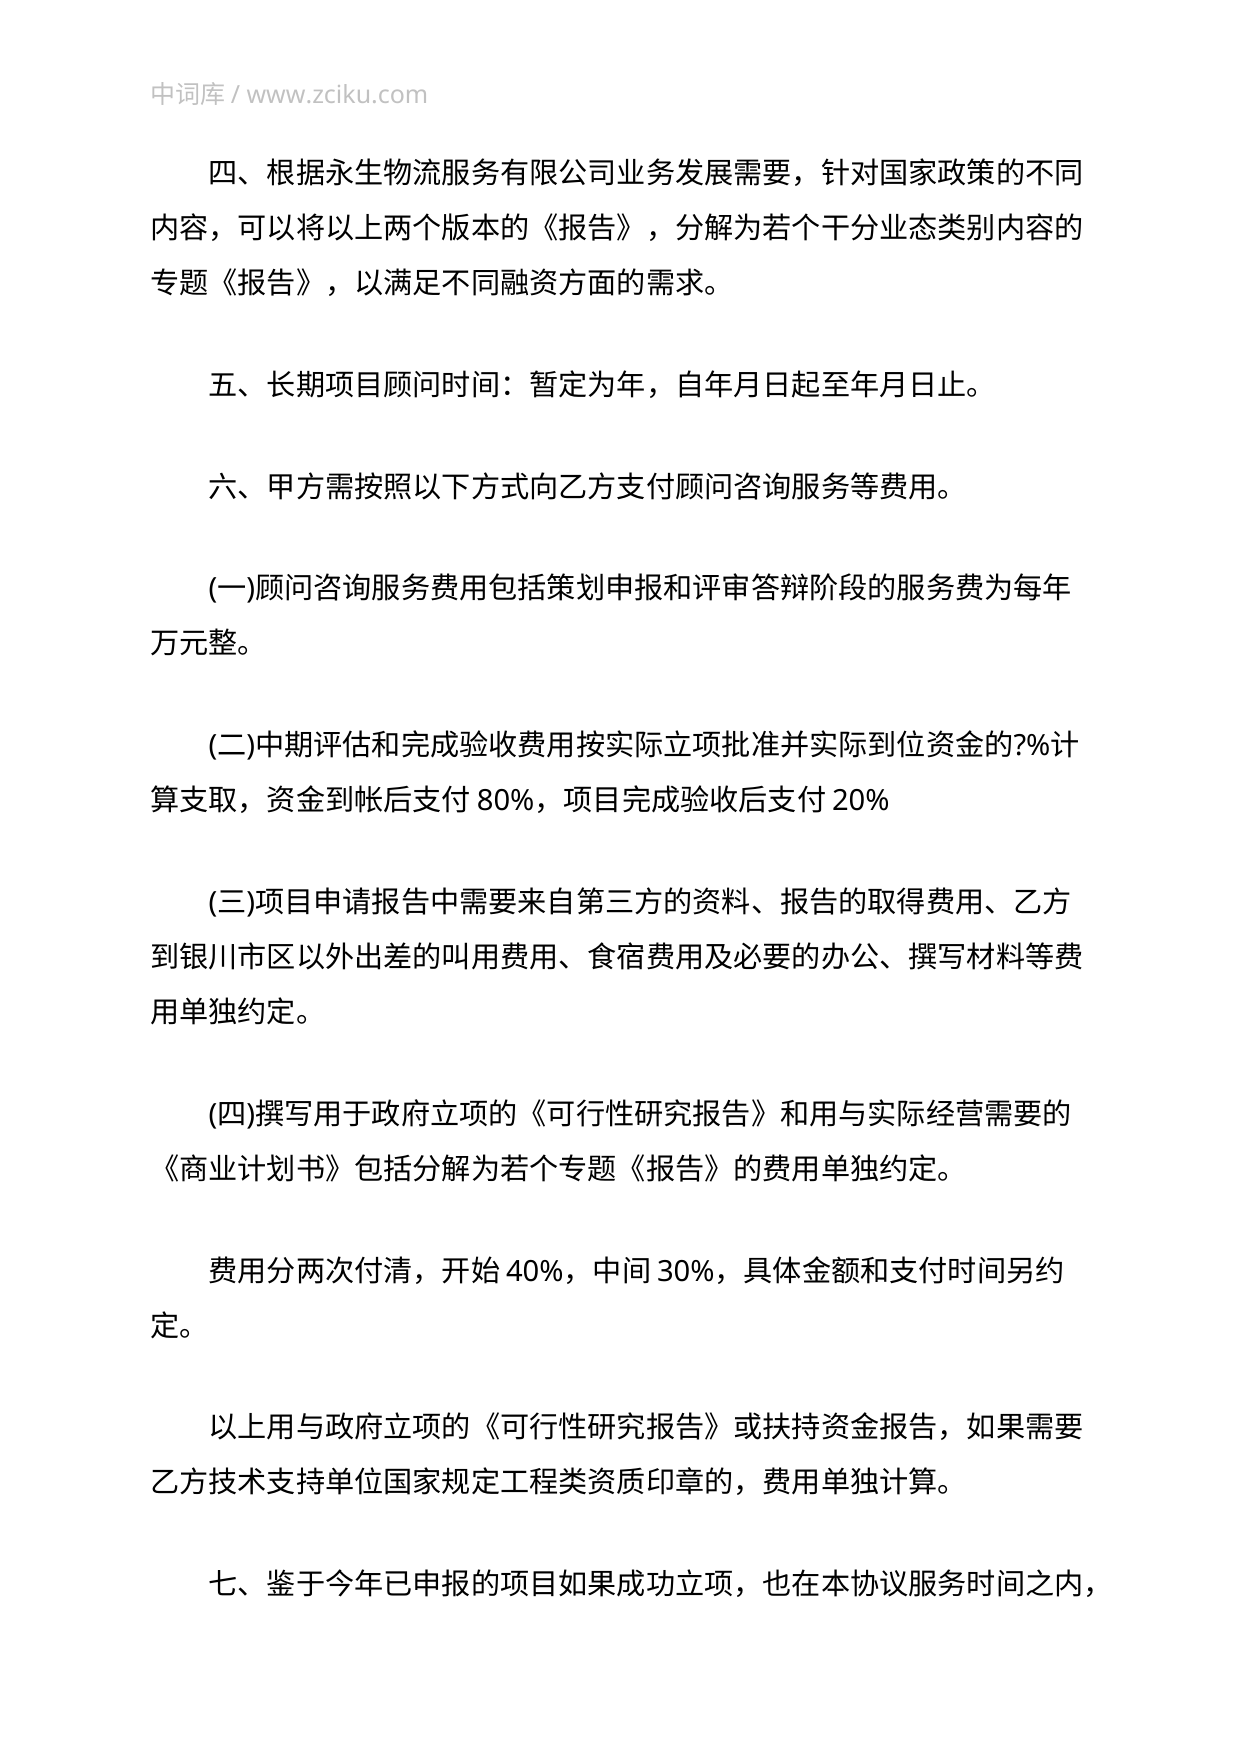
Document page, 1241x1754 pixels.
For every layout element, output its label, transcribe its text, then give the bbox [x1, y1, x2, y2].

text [150, 1561, 1090, 1603]
text (三)项目申请报告中需要来自第三方的资料、报告的取得费用、乙方到银川市区以外出差的叫用费用、食宿费用及必要的办公、撰写材料等费用单独约定。 [150, 879, 1090, 1031]
text 费用分两次付清，开始40%，中间30%，具体金额和支付时间另约定。 [150, 1247, 1090, 1344]
text 以上用与政府立项的《可行性研究报告》或扶持资金报告，如果需要乙方技术支持单位国家规定工程类资质印章的，费用单独计算。 [150, 1404, 1090, 1501]
text (二)中期评估和完成验收费用按实际立项批准并实际到位资金的?%计算支取，资金到帐后支付80%，项目完成验收后支付20% [150, 722, 1090, 819]
text (一)顾问咨询服务费用包括策划申报和评审答辩阶段的服务费为每年万元整。 [150, 565, 1090, 662]
text 四、根据永生物流服务有限公司业务发展需要，针对国家政策的不同内容，可以将以上两个版本的《报告》，分解为若个干分业态类别内容的专题《报告》，以满足不同融资方面的需求。 [150, 150, 1090, 302]
text (四)撰写用于政府立项的《可行性研究报告》和用与实际经营需要的《商业计划书》包括分解为若个专题《报告》的费用单独约定。 [150, 1091, 1090, 1188]
text 五、长期项目顾问时间：暂定为年，自年月日起至年月日止。 [150, 362, 1090, 404]
text 六、甲方需按照以下方式向乙方支付顾问咨询服务等费用。 [150, 463, 1090, 506]
